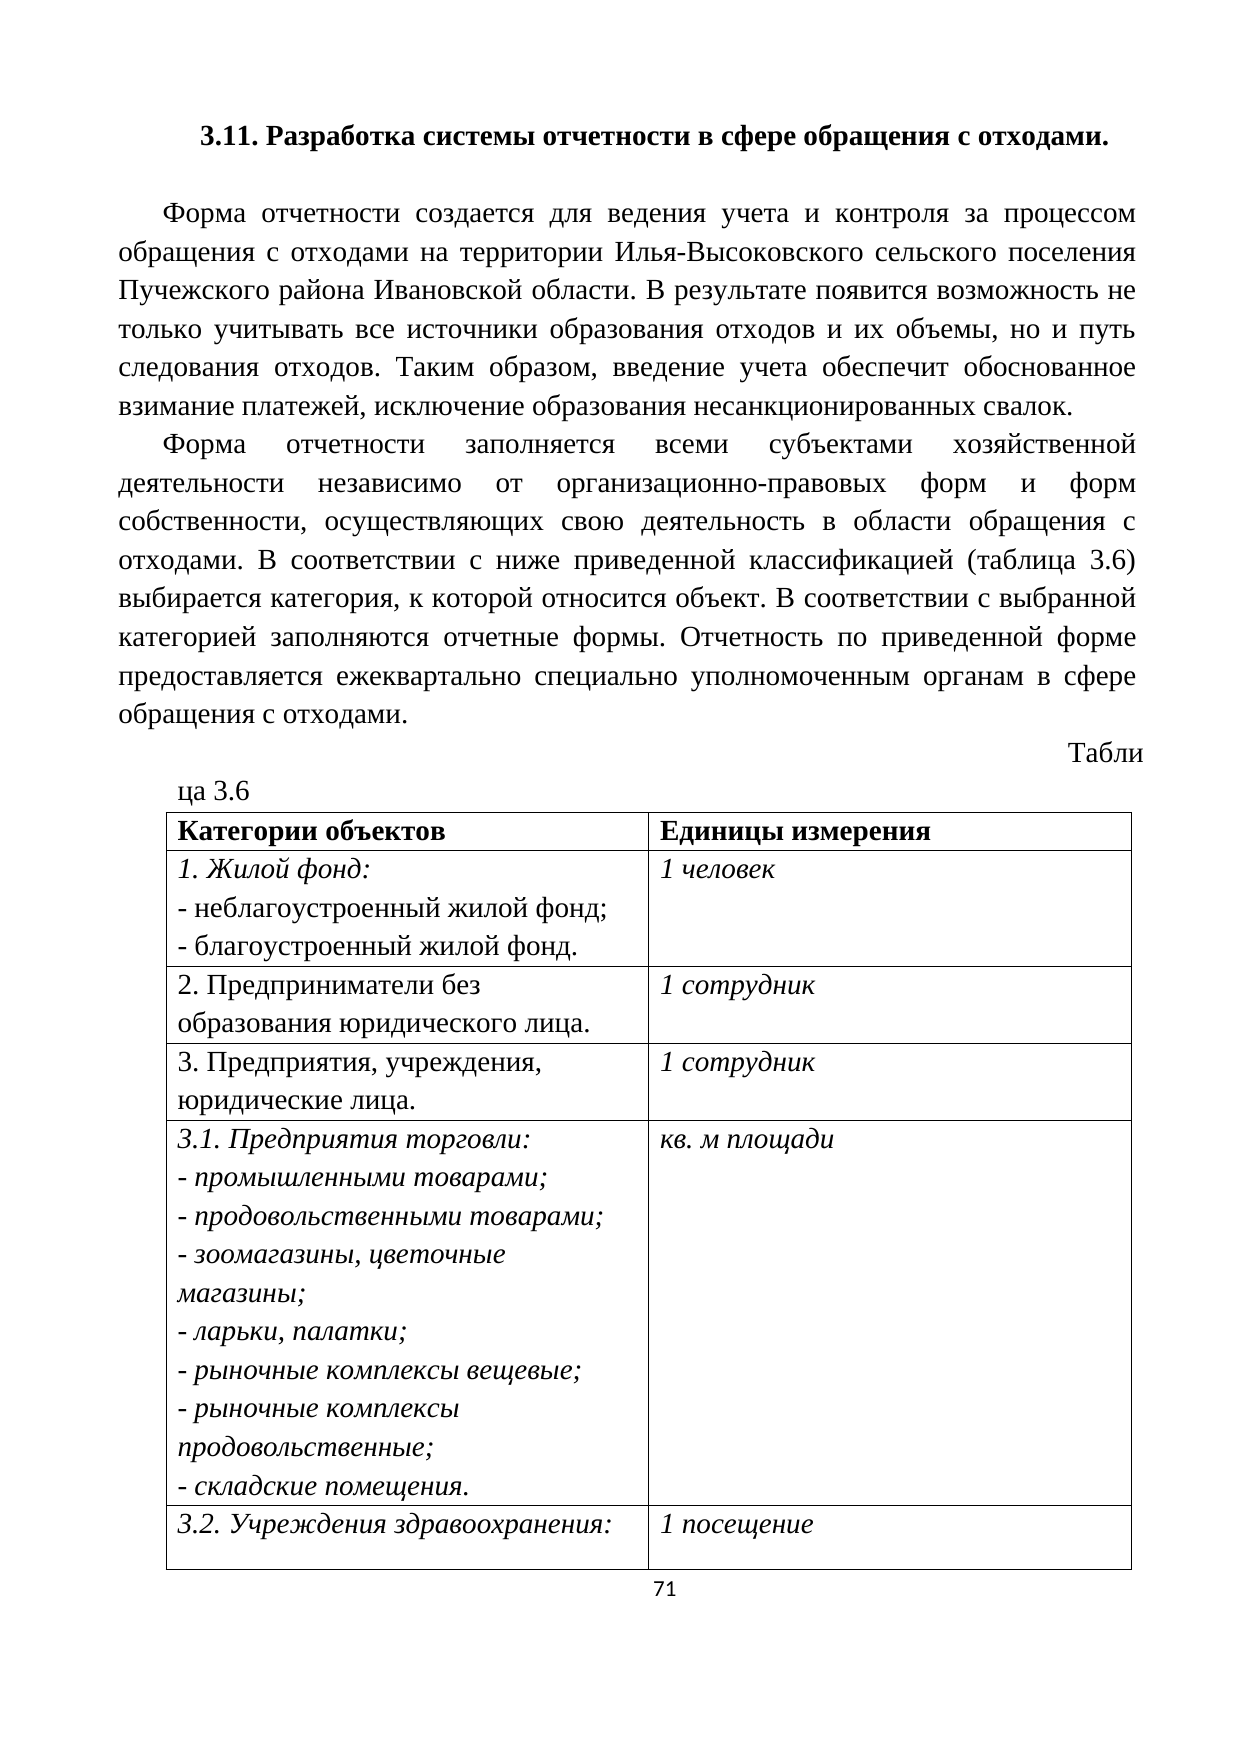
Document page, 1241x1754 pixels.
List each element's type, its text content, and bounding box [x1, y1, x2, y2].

table_cell 1 человек [649, 851, 1131, 966]
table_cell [649, 1506, 1131, 1569]
table_cell 2. Предприниматели без образования юридического лица. [167, 967, 648, 1043]
table_cell 1 сотрудник [649, 1044, 1131, 1120]
table_cell 1. Жилой фонд: - неблагоустроенный жилой фонд; - благоустроенный жилой фонд. [167, 851, 648, 966]
table_cell 3.1. Предприятия торговли: - промышленными товарами; - продовольственными товарами; - зоомагазины, цветочные магазины; - ларьки, палатки; - рыночные комплексы вещевые; - рыночные комплексы продовольственные; - складские помещения. [167, 1121, 648, 1505]
text Таблица 3.6 [177, 735, 1152, 807]
table_cell 3. Предприятия, учреждения, юридические лица. [167, 1044, 648, 1120]
table_header Единицы измерения [649, 813, 1131, 850]
text Форма отчетности заполняется всеми субъектами хозяйственной деятельности независимо от организационно-правовых форм и форм собственности, осуществляющих свою деятельность в области обращения с отходами. В соответствии с ниже приведенной классификацией (таблица 3.6) выбирается категория, к которой относится объект. В соответствии с выбранной категорией заполняются отчетные формы. Отчетность по приведенной форме предоставляется ежеквартально специально уполномоченным органам в сфере обращения с отходами. [118, 426, 1137, 730]
text 3.11. Разработка системы отчетности в сфере обращения с отходами. [200, 118, 1152, 152]
table_header Категории объектов [167, 813, 648, 850]
text Форма отчетности создается для ведения учета и контроля за процессом обращения с отходами на территории Илья-Высоковского сельского поселения Пучежского района Ивановской области. В результате появится возможность не только учитывать все источники образования отходов и их объемы, но и путь следования отходов. Таким образом, введение учета обеспечит обоснованное взимание платежей, исключение образования несанкционированных свалок. [118, 195, 1137, 421]
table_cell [167, 1506, 648, 1569]
table_cell кв. м площади [649, 1121, 1131, 1505]
table_cell 1 сотрудник [649, 967, 1131, 1043]
